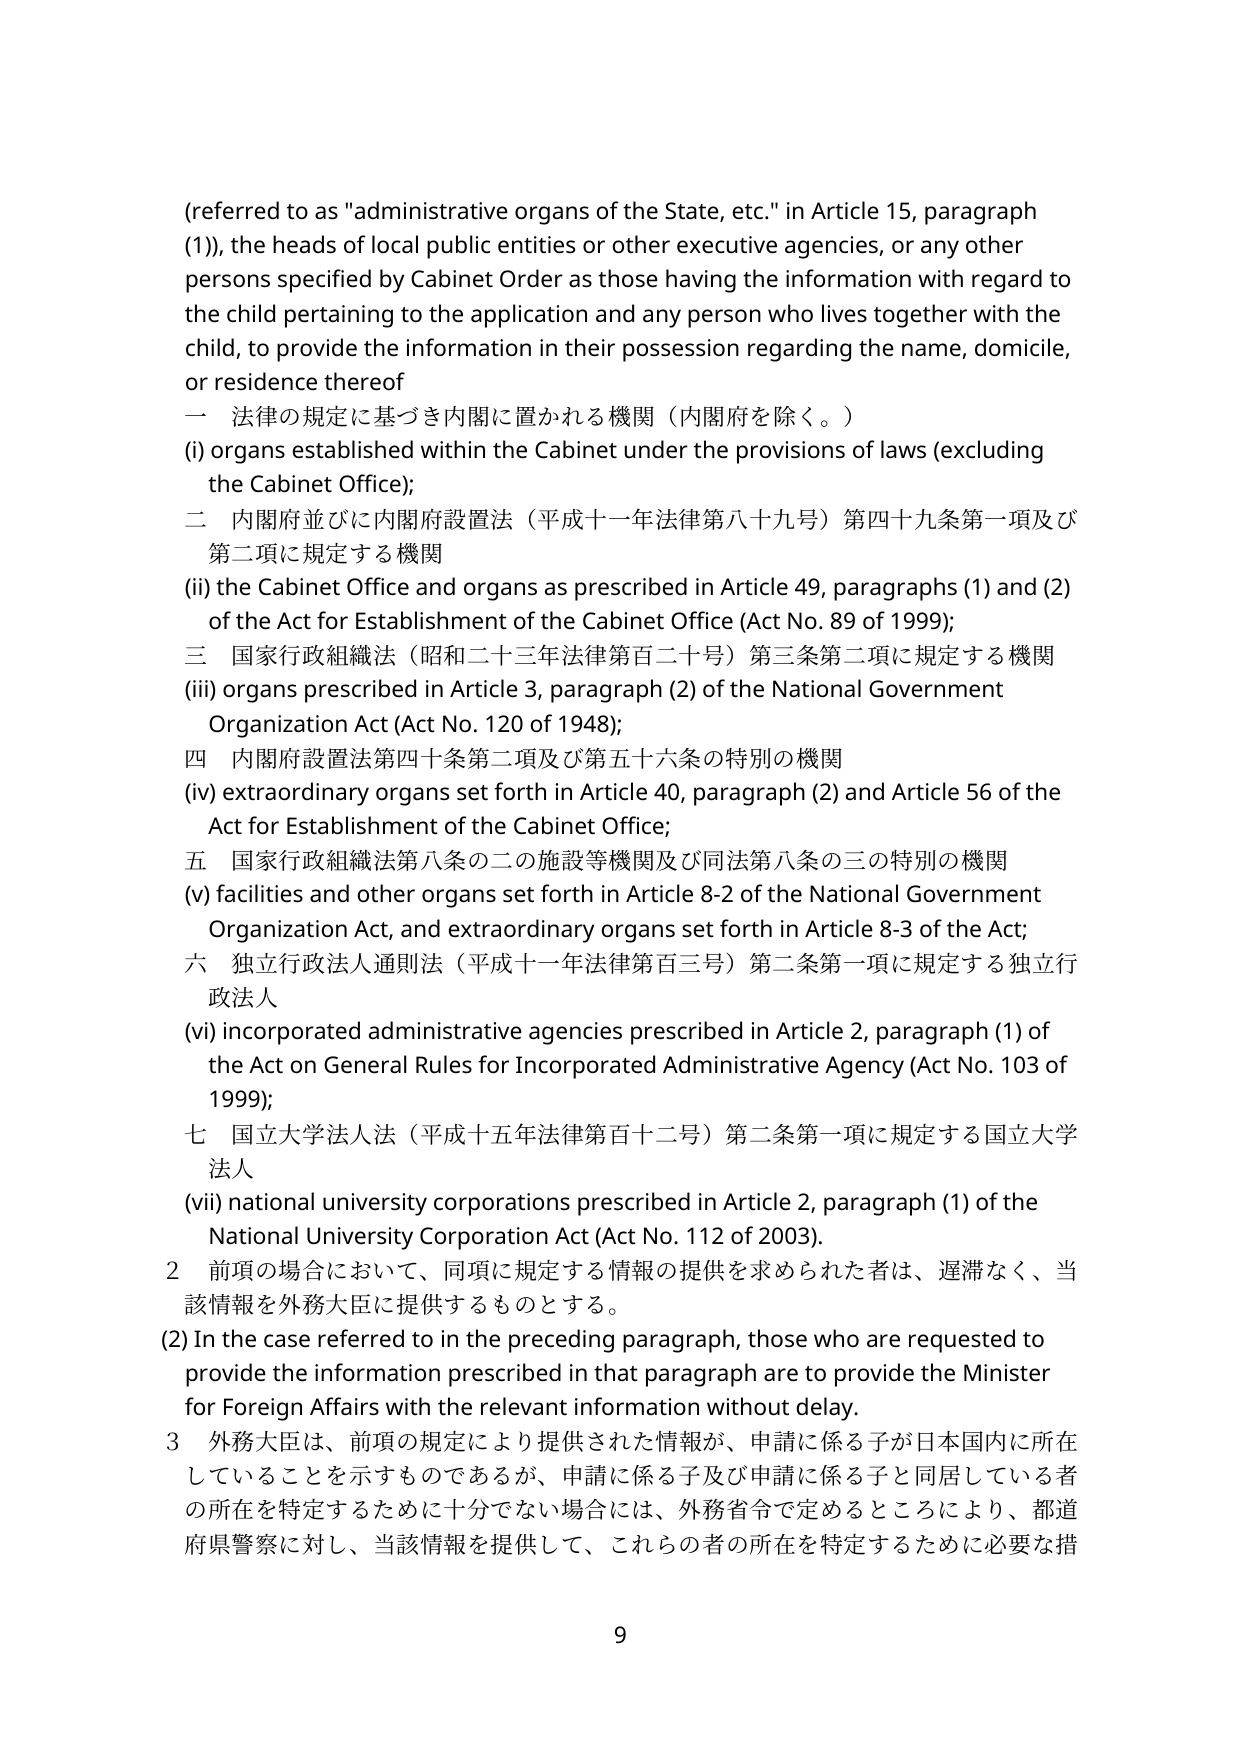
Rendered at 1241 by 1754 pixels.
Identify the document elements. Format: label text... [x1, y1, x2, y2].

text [161, 1424, 1079, 1560]
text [161, 194, 1079, 399]
text 五 国家行政組織法第八条の二の施設等機関及び同法第八条の三の特別の機関 [184, 843, 1079, 877]
text (vii) national university corporations prescribed in Article 2, paragraph (1) of the National University Corporation Act (Act No. 112 of 2003). [184, 1184, 1079, 1253]
text 六 独立行政法人通則法（平成十一年法律第百三号）第二条第一項に規定する独立行政法人 [184, 945, 1079, 1014]
text 一 法律の規定に基づき内閣に置かれる機関（内閣府を除く。） [184, 399, 1079, 433]
text (v) facilities and other organs set forth in Article 8-2 of the National Government Organization Act, and extraordinary organs set forth in Article 8-3 of the Act; [184, 877, 1079, 945]
text 七 国立大学法人法（平成十五年法律第百十二号）第二条第一項に規定する国立大学法人 [184, 1116, 1079, 1184]
text (i) organs established within the Cabinet under the provisions of laws (excluding the Cabinet Office); [184, 433, 1079, 501]
text (2) In the case referred to in the preceding paragraph, those who are requested to provide the information prescribed in that paragraph are to provide the Minister for Foreign Affairs with the relevant information without delay. [161, 1321, 1079, 1424]
text (iv) extraordinary organs set forth in Article 40, paragraph (2) and Article 56 of the Act for Establishment of the Cabinet Office; [184, 774, 1079, 843]
text (iii) organs prescribed in Article 3, paragraph (2) of the National Government Organization Act (Act No. 120 of 1948); [184, 672, 1079, 740]
text 四 内閣府設置法第四十条第二項及び第五十六条の特別の機関 [184, 740, 1079, 774]
text 二 内閣府並びに内閣府設置法（平成十一年法律第八十九号）第四十九条第一項及び第二項に規定する機関 [184, 501, 1079, 569]
text (ii) the Cabinet Office and organs as prescribed in Article 49, paragraphs (1) and (2) of the Act for Establishment of the Cabinet Office (Act No. 89 of 1999); [184, 569, 1079, 638]
text (vi) incorporated administrative agencies prescribed in Article 2, paragraph (1) of the Act on General Rules for Incorporated Administrative Agency (Act No. 103 of 1999); [184, 1014, 1079, 1116]
text ２ 前項の場合において、同項に規定する情報の提供を求められた者は、遅滞なく、当該情報を外務大臣に提供するものとする。 [161, 1253, 1079, 1321]
text 三 国家行政組織法（昭和二十三年法律第百二十号）第三条第二項に規定する機関 [184, 638, 1079, 672]
